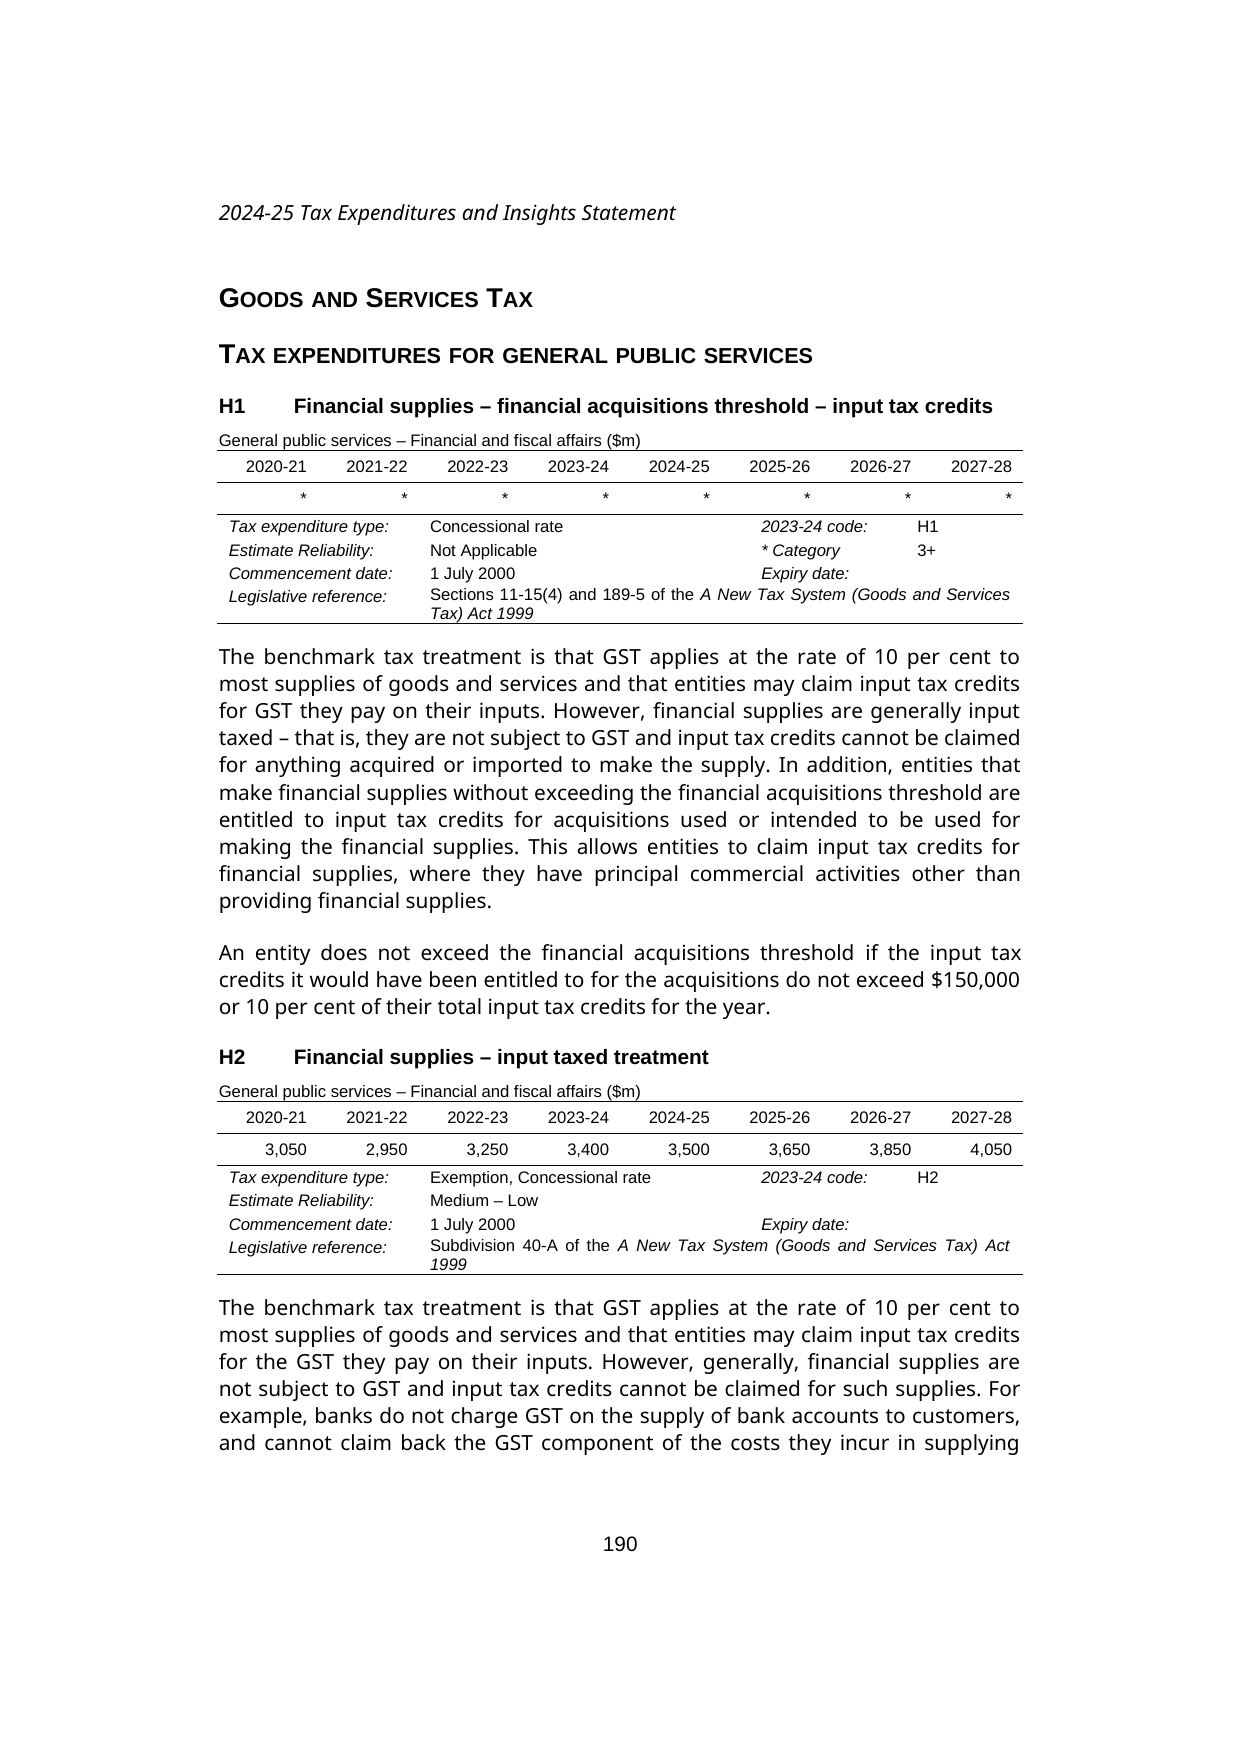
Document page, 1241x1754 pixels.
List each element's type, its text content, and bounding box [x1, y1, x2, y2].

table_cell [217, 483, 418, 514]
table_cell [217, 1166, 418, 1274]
subtitle Goods and Services Tax [218, 282, 1022, 313]
subtitle General public services – Financial and fiscal affairs ($m) [218, 431, 1022, 450]
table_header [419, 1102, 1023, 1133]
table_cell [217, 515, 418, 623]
text An entity does not exceed the financial acquisitions threshold if the input tax credits it would have been entitled to for the acquisitions do not exceed $150,000 or 10 per cent of their total input tax credits for the year. [218, 939, 1022, 1020]
subtitle H2 Financial supplies – input taxed treatment [218, 1045, 1022, 1069]
subtitle General public services – Financial and fiscal affairs ($m) [218, 1081, 1022, 1101]
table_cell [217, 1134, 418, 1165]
text The benchmark tax treatment is that GST applies at the rate of 10 per cent to most supplies of goods and services and that entities may claim input tax credits for GST they pay on their inputs. However, financial supplies are generally input taxed – that is, they are not subject to GST and input tax credits cannot be claimed for anything acquired or imported to make the supply. In addition, entities that make financial supplies without exceeding the financial acquisitions threshold are entitled to input tax credits for acquisitions used or intended to be used for making the financial supplies. This allows entities to claim input tax credits for financial supplies, where they have principal commercial activities other than providing financial supplies. [218, 643, 1022, 914]
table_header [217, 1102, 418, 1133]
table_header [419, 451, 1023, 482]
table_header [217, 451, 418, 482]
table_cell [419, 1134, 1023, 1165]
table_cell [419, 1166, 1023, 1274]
subtitle H1 Financial supplies – financial acquisitions threshold – input tax credits [218, 394, 1022, 418]
subtitle Tax expenditures for general public services [218, 338, 1022, 369]
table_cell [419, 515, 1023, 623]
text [218, 1293, 1022, 1456]
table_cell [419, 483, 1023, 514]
